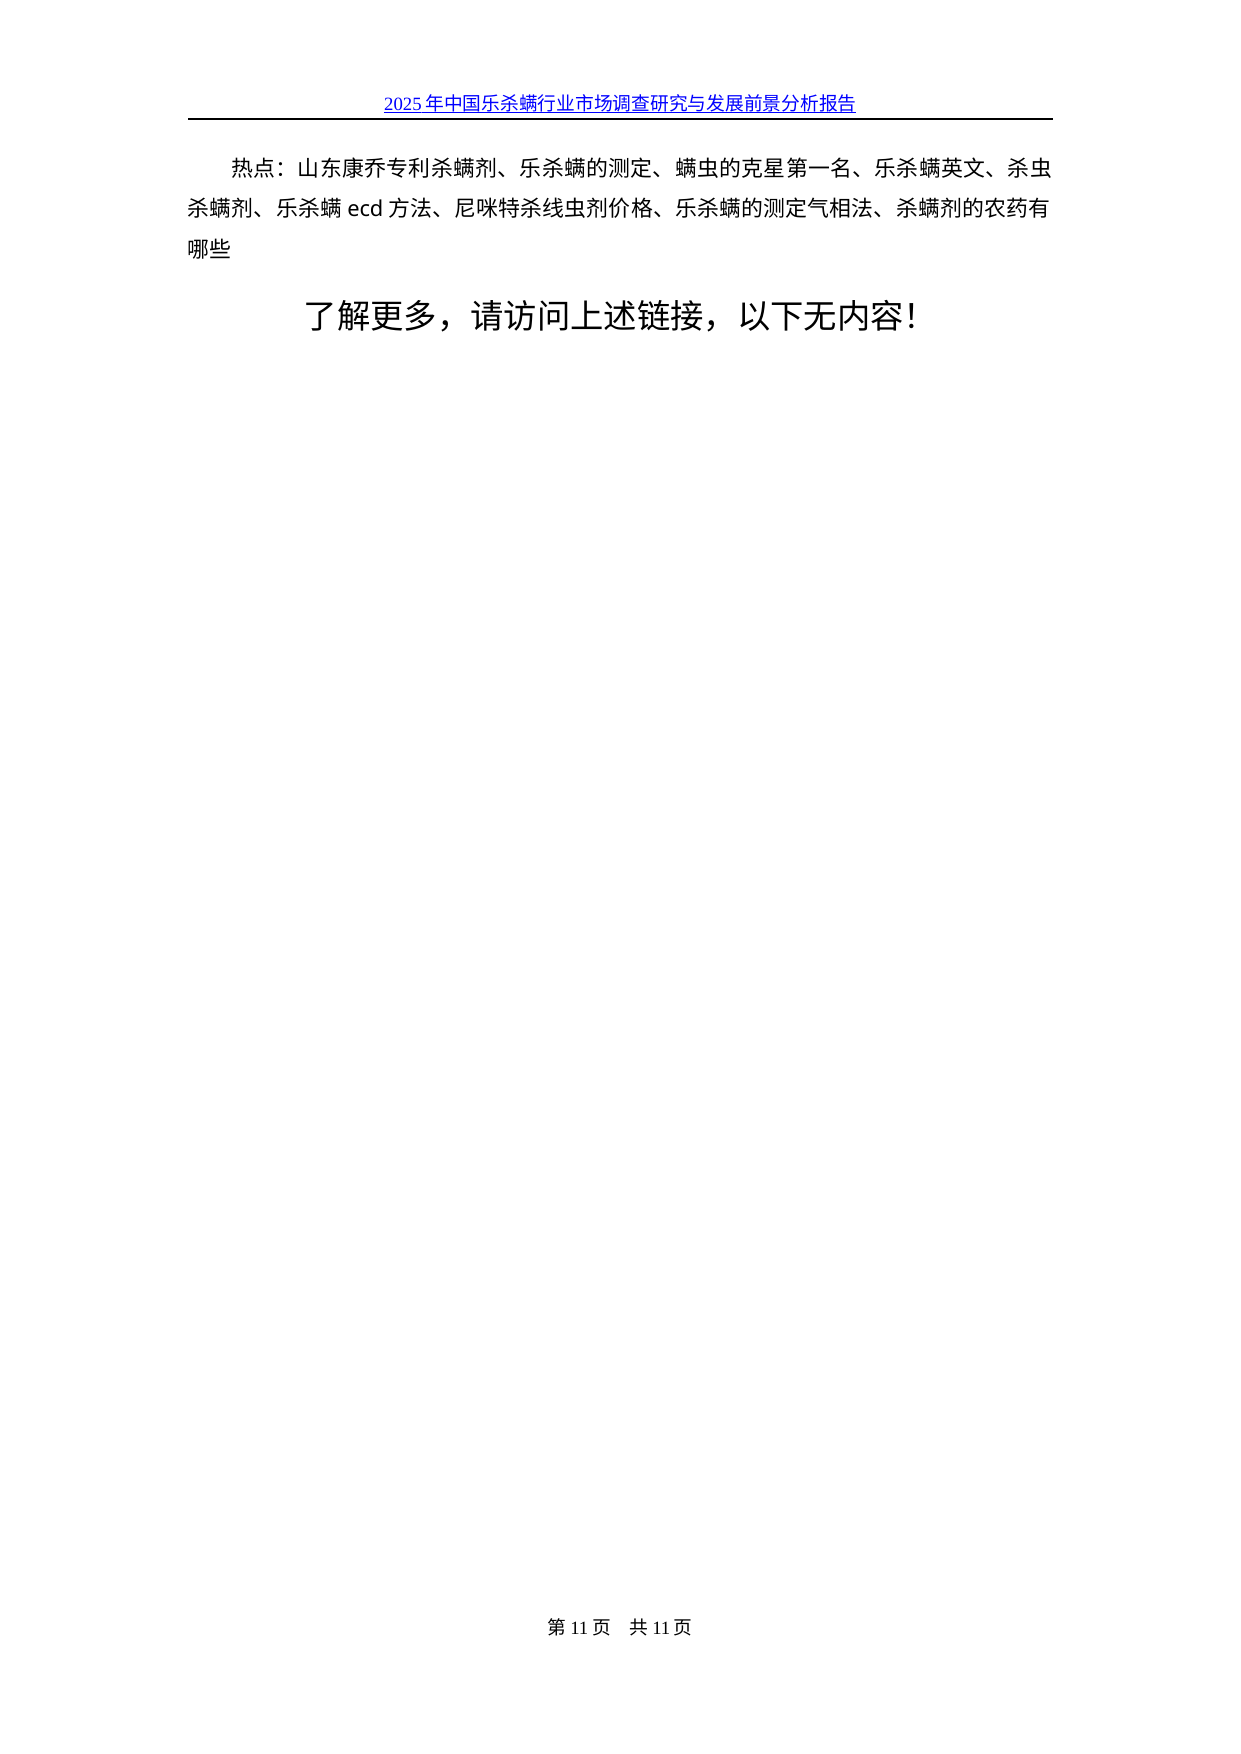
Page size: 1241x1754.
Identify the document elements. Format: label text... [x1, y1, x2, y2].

title 了解更多，请访问上述链接，以下无内容！ [187, 282, 1053, 347]
text 热点：山东康乔专利杀螨剂、乐杀螨的测定、螨虫的克星第一名、乐杀螨英文、杀虫杀螨剂、乐杀螨ecd方法、尼咪特杀线虫剂价格、乐杀螨的测定气相法、杀螨剂的农药有哪些 [187, 150, 1053, 264]
